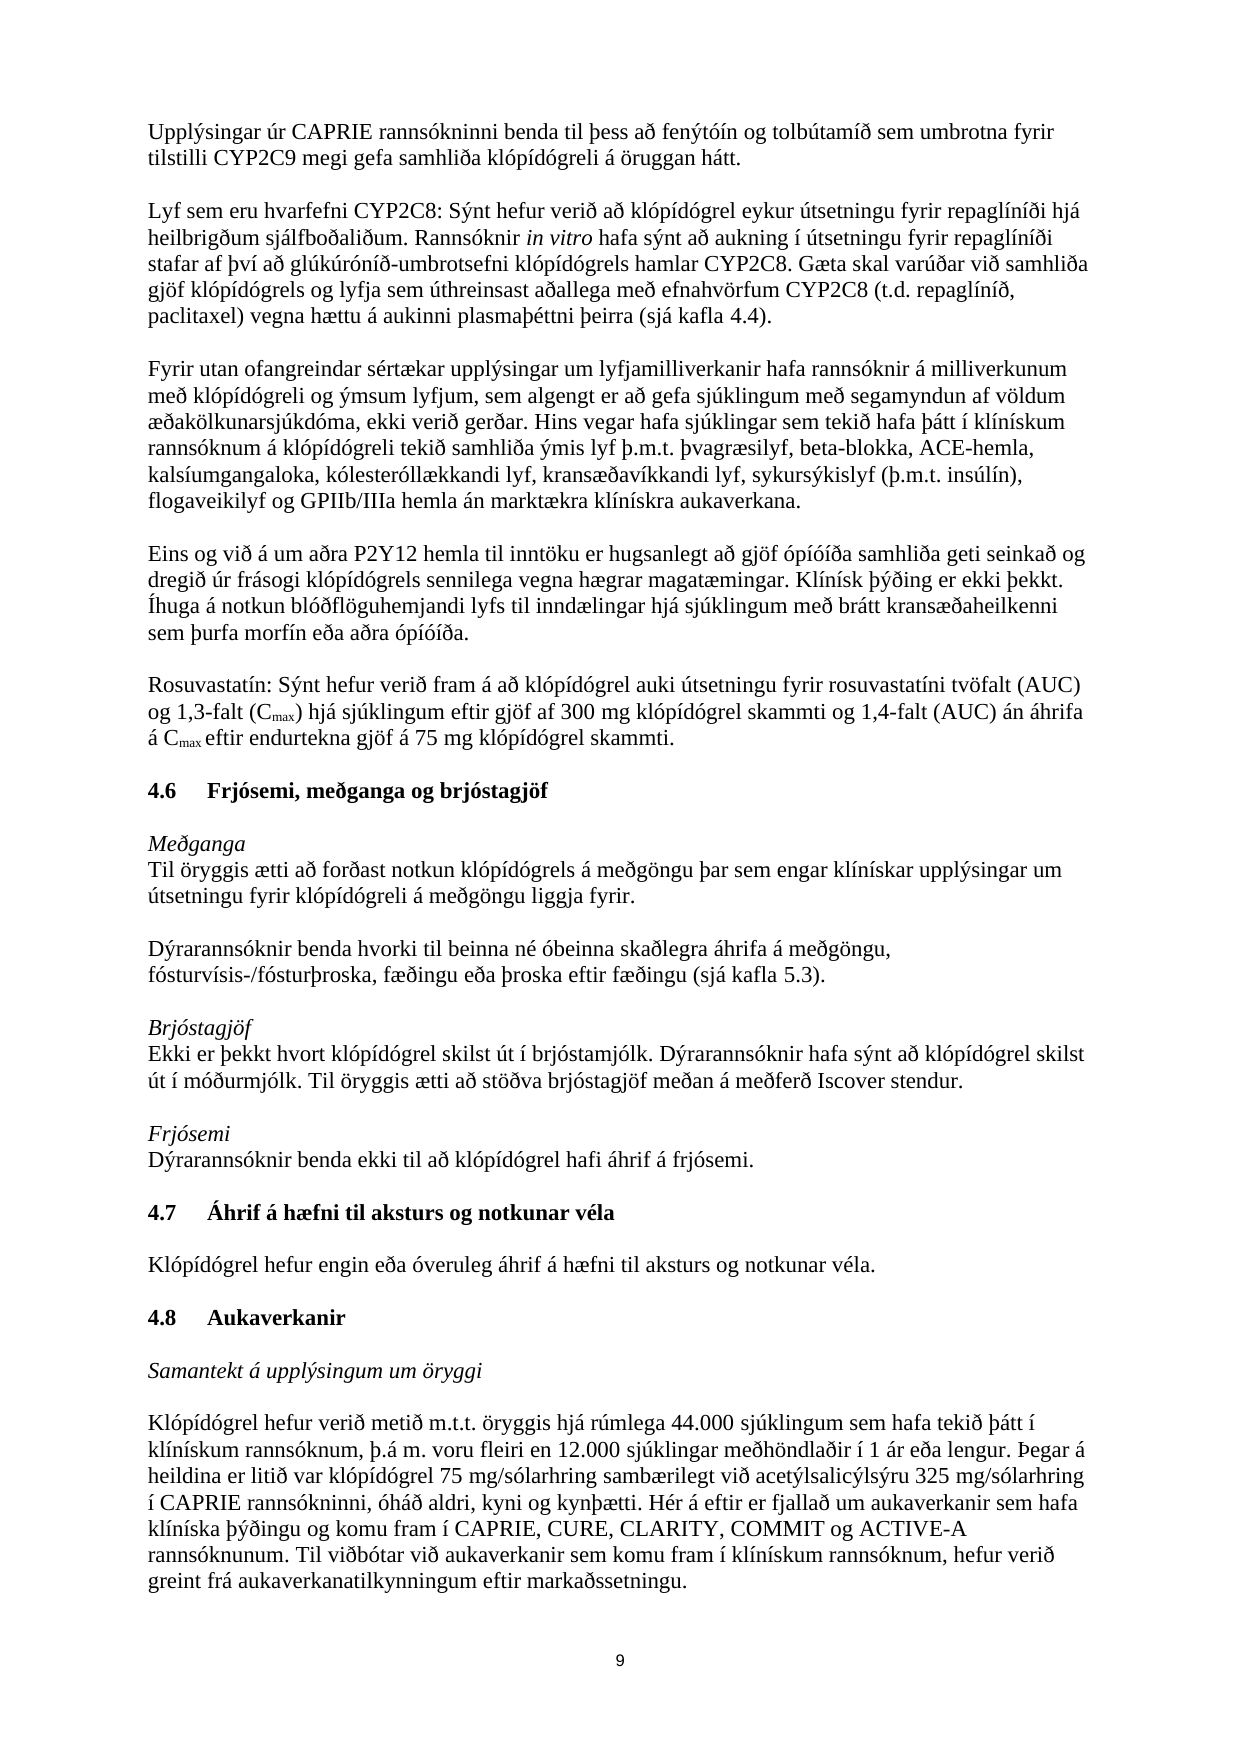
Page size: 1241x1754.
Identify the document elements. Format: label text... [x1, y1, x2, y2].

text Til öryggis ætti að forðast notkun klópídógrels á meðgöngu þar sem engar klínískar upplýsingar um útsetningu fyrir klópídógreli á meðgöngu liggja fyrir. [148, 856, 1092, 909]
text Ekki er þekkt hvort klópídógrel skilst út í brjóstamjólk. Dýrarannsóknir hafa sýnt að klópídógrel skilst út í móðurmjólk. Til öryggis ætti að stöðva brjóstagjöf meðan á meðferð Iscover stendur. [148, 1041, 1092, 1093]
text Dýrarannsóknir benda ekki til að klópídógrel hafi áhrif á frjósemi. [148, 1146, 1092, 1172]
text 4.8 Aukaverkanir [148, 1304, 1092, 1330]
text Frjósemi [148, 1119, 1092, 1146]
text Brjóstagjöf [148, 1014, 1092, 1041]
text Meðganga [148, 830, 1092, 856]
text Klópídógrel hefur verið metið m.t.t. öryggis hjá rúmlega 44.000 sjúklingum sem hafa tekið þátt í klínískum rannsóknum, þ.á m. voru fleiri en 12.000 sjúklingar meðhöndlaðir í 1 ár eða lengur. Þegar á heildina er litið var klópídógrel 75 mg/sólarhring sambærilegt við acetýlsalicýlsýru 325 mg/sólarhring í CAPRIE rannsókninni, óháð aldri, kyni og kynþætti. Hér á eftir er fjallað um aukaverkanir sem hafa klíníska þýðingu og komu fram í CAPRIE, CURE, CLARITY, COMMIT og ACTIVE-A rannsóknunum. Til viðbótar við aukaverkanir sem komu fram í klínískum rannsóknum, hefur verið greint frá aukaverkanatilkynningum eftir markaðssetningu. [148, 1409, 1092, 1594]
text Klópídógrel hefur engin eða óveruleg áhrif á hæfni til aksturs og notkunar véla. [148, 1251, 1092, 1278]
text Eins og við á um aðra P2Y12 hemla til inntöku er hugsanlegt að gjöf ópíóíða samhliða geti seinkað og dregið úr frásogi klópídógrels sennilega vegna hægrar magatæmingar. Klínísk þýðing er ekki þekkt. Íhuga á notkun blóðflöguhemjandi lyfs til inndælingar hjá sjúklingum með brátt kransæðaheilkenni sem þurfa morfín eða aðra ópíóíða. [148, 540, 1096, 645]
text Samantekt á upplýsingum um öryggi [148, 1357, 1092, 1383]
text Dýrarannsóknir benda hvorki til beinna né óbeinna skaðlegra áhrifa á meðgöngu, fósturvísis-/fósturþroska, fæðingu eða þroska eftir fæðingu (sjá kafla 5.3). [148, 935, 1092, 988]
text Rosuvastatín: Sýnt hefur verið fram á að klópídógrel auki útsetningu fyrir rosuvastatíni tvöfalt (AUC) og 1,3-falt (Cmax) hjá sjúklingum eftir gjöf af 300 mg klópídógrel skammti og 1,4-falt (AUC) án áhrifa á Cmax eftir endurtekna gjöf á 75 mg klópídógrel skammti. [148, 672, 1092, 751]
text Fyrir utan ofangreindar sértækar upplýsingar um lyfjamilliverkanir hafa rannsóknir á milliverkunum með klópídógreli og ýmsum lyfjum, sem algengt er að gefa sjúklingum með segamyndun af völdum æðakölkunarsjúkdóma, ekki verið gerðar. Hins vegar hafa sjúklingar sem tekið hafa þátt í klínískum rannsóknum á klópídógreli tekið samhliða ýmis lyf þ.m.t. þvagræsilyf, beta-blokka, ACE-hemla, kalsíumgangaloka, kólesteróllækkandi lyf, kransæðavíkkandi lyf, sykursýkislyf (þ.m.t. insúlín), flogaveikilyf og GPIIb/IIIa hemla án marktækra klínískra aukaverkana. [148, 355, 1092, 513]
text Upplýsingar úr CAPRIE rannsókninni benda til þess að fenýtóín og tolbútamíð sem umbrotna fyrir tilstilli CYP2C9 megi gefa samhliða klópídógreli á öruggan hátt. [148, 118, 1092, 171]
text 4.7 Áhrif á hæfni til aksturs og notkunar véla [148, 1199, 1092, 1225]
text 4.6 Frjósemi, meðganga og brjóstagjöf [148, 777, 1092, 803]
text Lyf sem eru hvarfefni CYP2C8: Sýnt hefur verið að klópídógrel eykur útsetningu fyrir repaglíníði hjá heilbrigðum sjálfboðaliðum. Rannsóknir in vitro hafa sýnt að aukning í útsetningu fyrir repaglíníði stafar af því að glúkúróníð-umbrotsefni klópídógrels hamlar CYP2C8. Gæta skal varúðar við samhliða gjöf klópídógrels og lyfja sem úthreinsast aðallega með efnahvörfum CYP2C8 (t.d. repaglíníð, paclitaxel) vegna hættu á aukinni plasmaþéttni þeirra (sjá kafla 4.4). [148, 197, 1092, 329]
